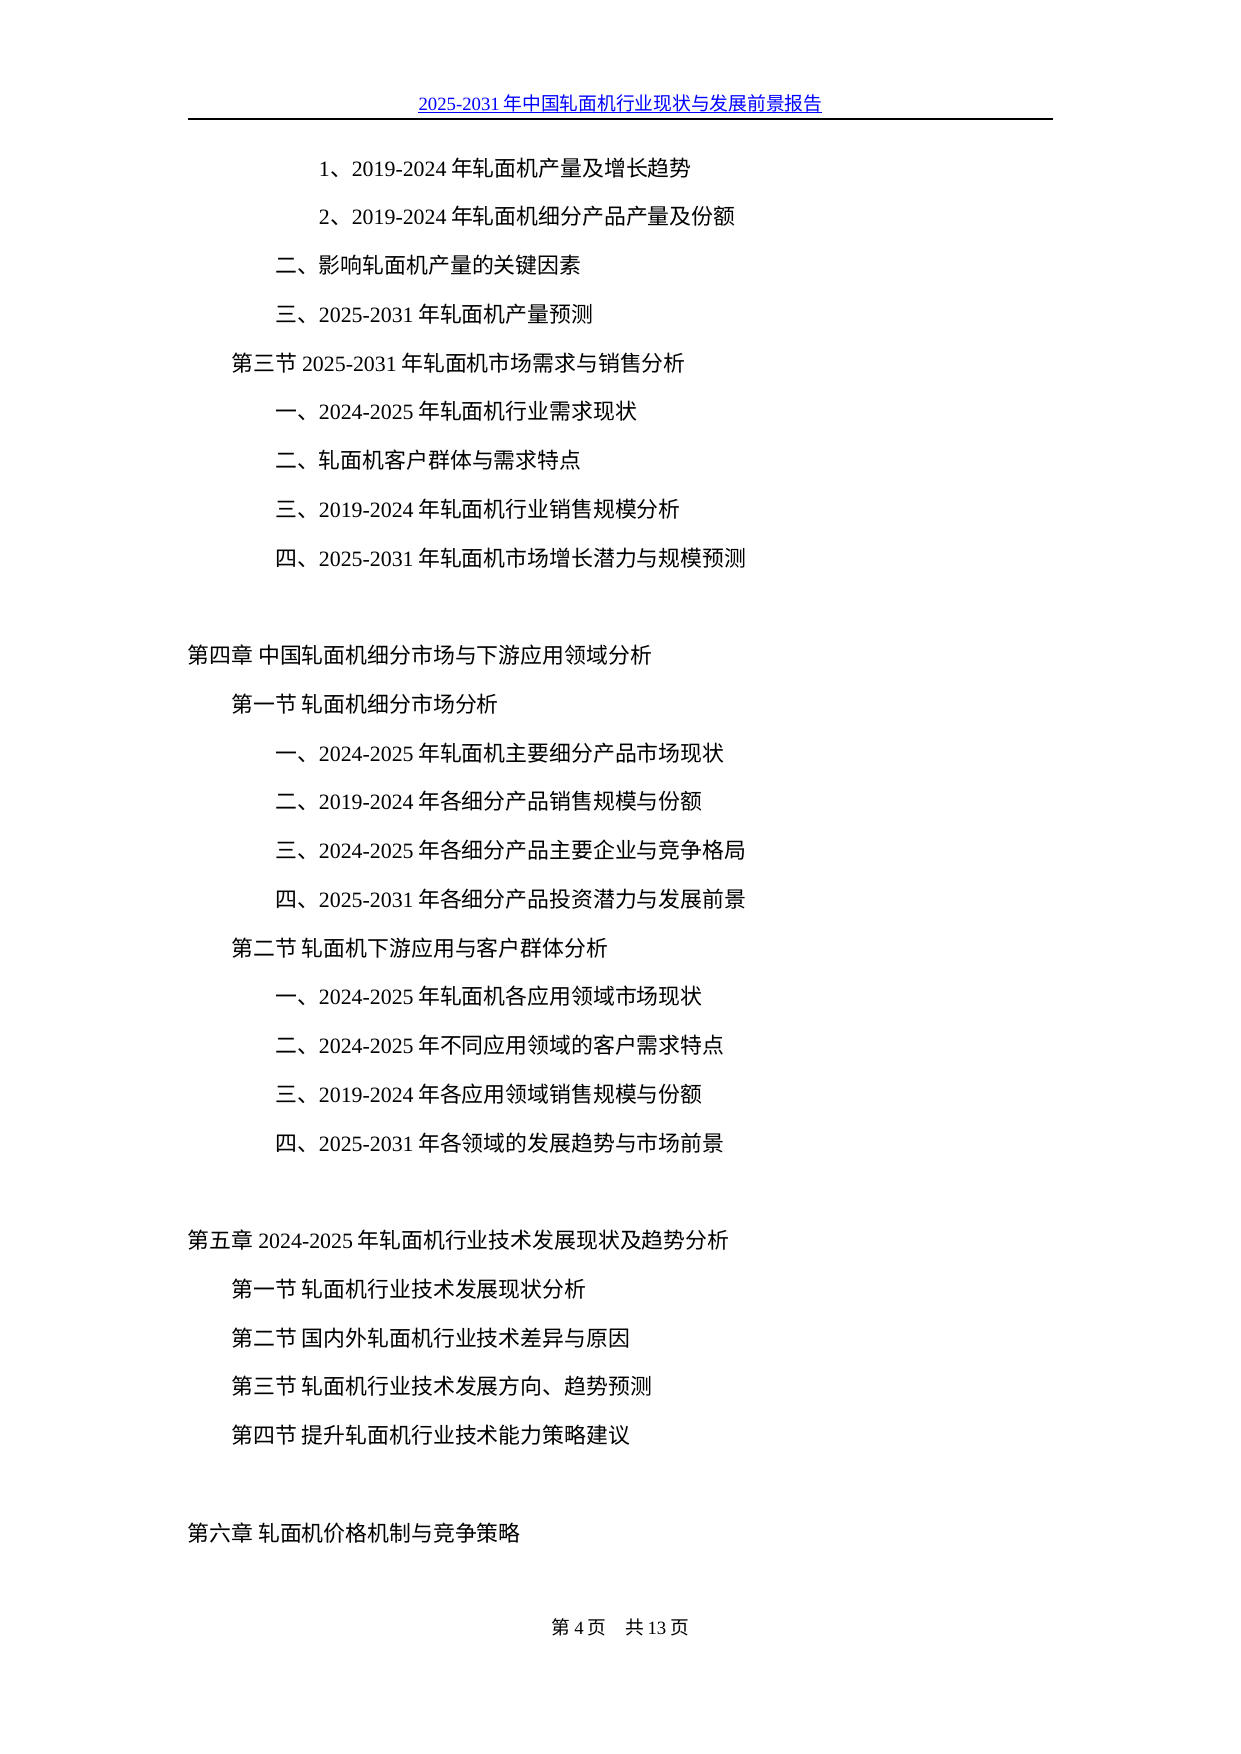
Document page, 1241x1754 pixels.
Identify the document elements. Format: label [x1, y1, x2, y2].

text [187, 150, 1053, 1548]
